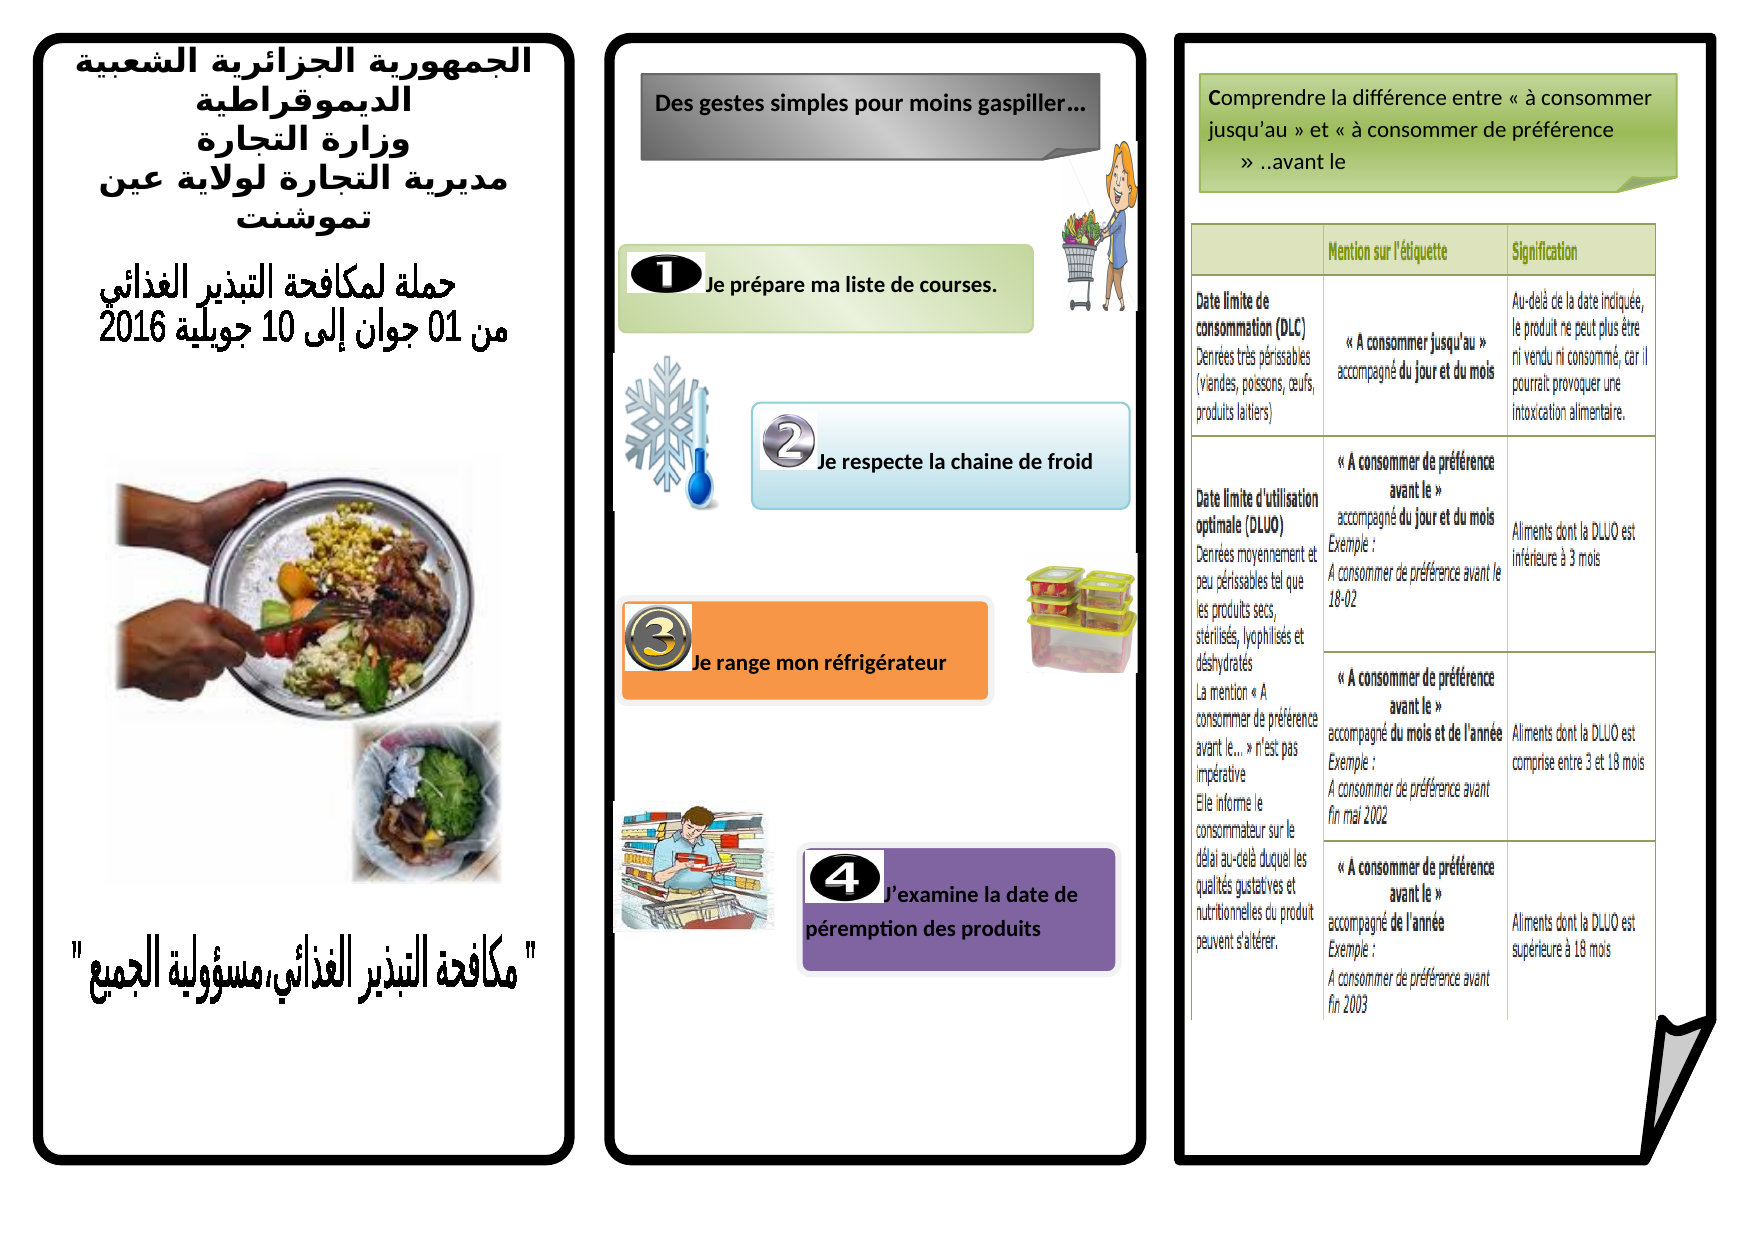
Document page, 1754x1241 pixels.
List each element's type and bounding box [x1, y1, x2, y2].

picture [624, 604, 692, 671]
picture [613, 801, 775, 933]
picture [759, 410, 818, 470]
picture [613, 353, 721, 511]
picture [1062, 141, 1138, 311]
picture [627, 252, 706, 293]
picture [805, 850, 884, 903]
picture [1188, 219, 1658, 1020]
picture [1023, 553, 1138, 673]
picture [105, 453, 503, 884]
